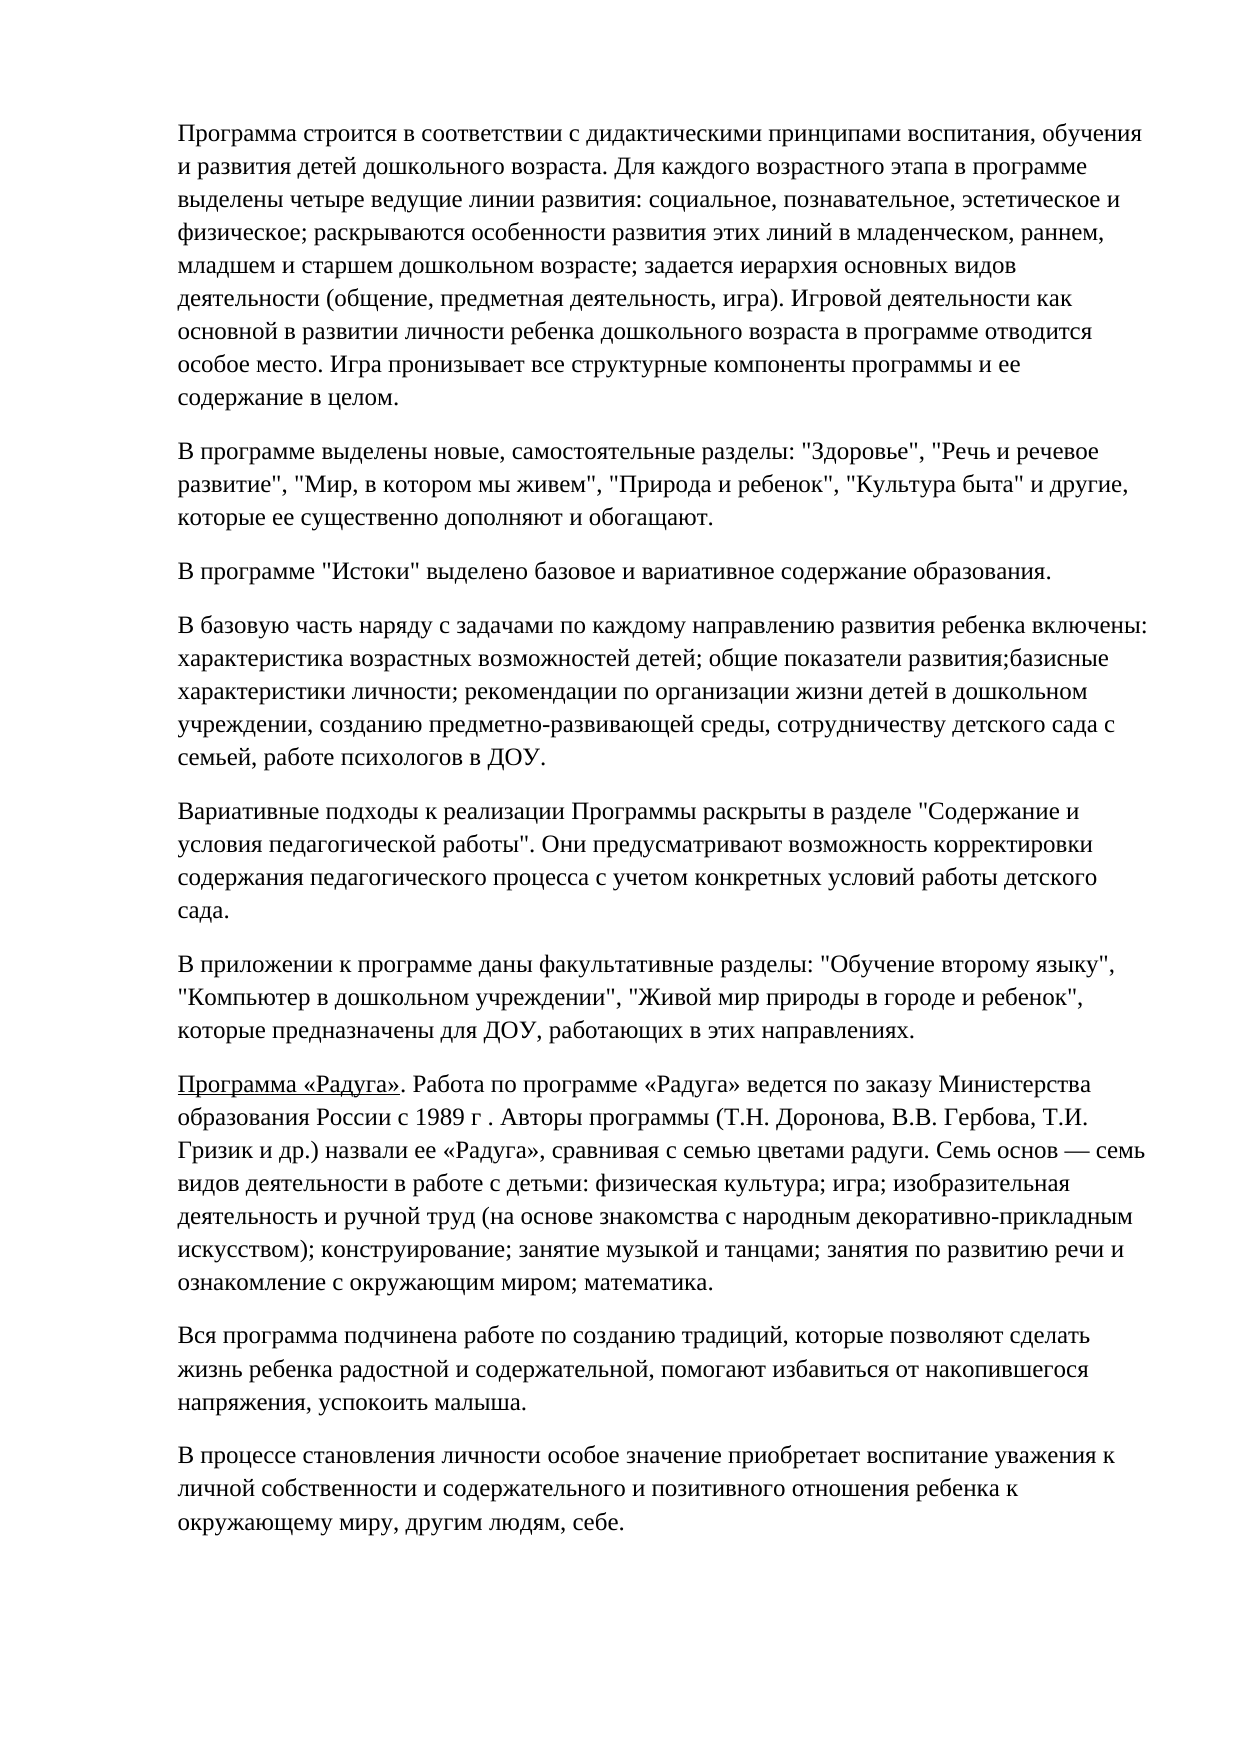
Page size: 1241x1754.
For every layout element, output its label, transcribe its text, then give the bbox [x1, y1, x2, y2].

text Вариативные подходы к реализации Программы раскрыты в разделе "Содержание и условия педагогической работы". Они предусматривают возможность корректировки содержания педагогического процесса с учетом конкретных условий работы детского сада. [177, 796, 1152, 924]
text Программа «Радуга». Работа по программе «Радуга» ведется по заказу Министерства образования России с 1989 г . Авторы программы (Т.Н. Доронова, В.В. Гербова, Т.И. Гризик и др.) назвали ее «Радуга», сравнивая с семью цветами радуги. Семь основ — семь видов деятельности в работе с детьми: физическая культура; игра; изобразительная деятельность и ручной труд (на основе знакомства с народным декоративно-прикладным искусством); конструирование; занятие музыкой и танцами; занятия по развитию речи и ознакомление с окружающим миром; математика. [177, 1069, 1152, 1296]
text В приложении к программе даны факультативные разделы: "Обучение второму языку", "Компьютер в дошкольном учреждении", "Живой мир природы в городе и ребенок", которые предназначены для ДОУ, работающих в этих направлениях. [177, 949, 1152, 1043]
text В процессе становления личности особое значение приобретает воспитание уважения к личной собственности и содержательного и позитивного отношения ребенка к окружающему миру, другим людям, себе. [177, 1441, 1152, 1535]
text Вся программа подчинена работе по созданию традиций, которые позволяют сделать жизнь ребенка радостной и содержательной, помогают избавиться от накопившегося напряжения, успокоить малыша. [177, 1321, 1152, 1415]
text В программе "Истоки" выделено базовое и вариативное содержание образования. [177, 556, 1152, 585]
text В программе выделены новые, самостоятельные разделы: "Здоровье", "Речь и речевое развитие", "Мир, в котором мы живем", "Природа и ребенок", "Культура быта" и другие, которые ее существенно дополняют и обогащают. [177, 436, 1152, 531]
text В базовую часть наряду с задачами по каждому направлению развития ребенка включены: характеристика возрастных возможностей детей; общие показатели развития;базисные характеристики личности; рекомендации по организации жизни детей в дошкольном учреждении, созданию предметно-развивающей среды, сотрудничеству детского сада с семьей, работе психологов в ДОУ. [177, 610, 1152, 771]
text Программа строится в соответствии с дидактическими принципами воспитания, обучения и развития детей дошкольного возраста. Для каждого возрастного этапа в программе выделены четыре ведущие линии развития: социальное, познавательное, эстетическое и физическое; раскрываются особенности развития этих линий в младенческом, раннем, младшем и старшем дошкольном возрасте; задается иерархия основных видов деятельности (общение, предметная деятельность, игра). Игровой деятельности как основной в развитии личности ребенка дошкольного возраста в программе отводится особое место. Игра пронизывает все структурные компоненты программы и ее содержание в целом. [177, 118, 1152, 411]
